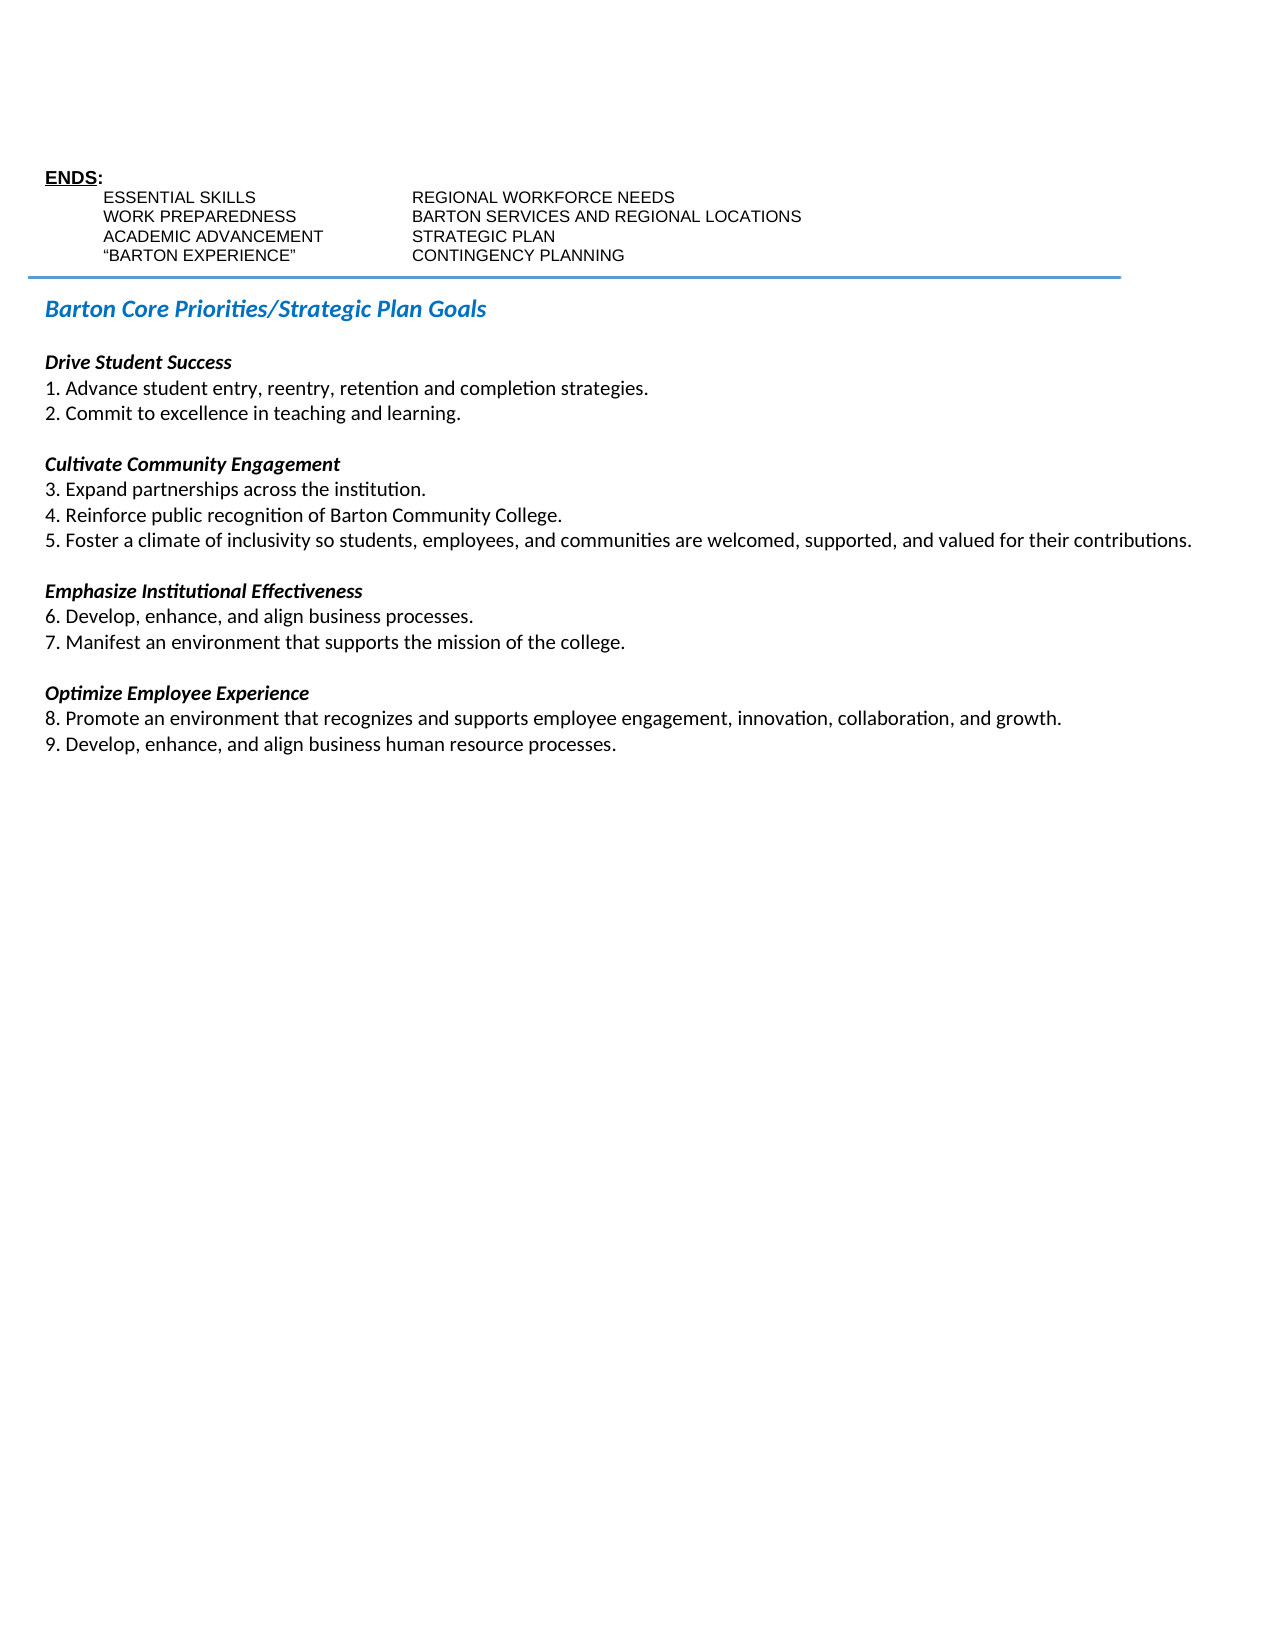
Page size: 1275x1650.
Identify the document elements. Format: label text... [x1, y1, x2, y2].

table_cell ACADEMIC ADVANCEMENT [92, 226, 401, 246]
text 4. Reinforce public recognition of Barton Community College. [45, 502, 1230, 527]
table_cell BARTON SERVICES AND REGIONAL LOCATIONS [401, 207, 1160, 226]
table_header REGIONAL WORKFORCE NEEDS [401, 188, 1160, 207]
text Emphasize Institutional Effectiveness [45, 578, 1230, 604]
text 9. Develop, enhance, and align business human resource processes. [45, 731, 1230, 756]
table_cell WORK PREPAREDNESS [92, 207, 401, 226]
table_cell STRATEGIC PLAN [401, 226, 1160, 246]
text ENDS: [45, 167, 1230, 188]
text Optimize Employee Experience [45, 680, 1230, 705]
text 1. Advance student entry, reentry, retention and completion strategies. [45, 375, 1230, 400]
text 5. Foster a climate of inclusivity so students, employees, and communities are welcomed, supported, and valued for their contributions. [45, 527, 1230, 553]
table_header ESSENTIAL SKILLS [92, 188, 401, 207]
text Barton Core Priorities/Strategic Plan Goals [45, 293, 1230, 324]
text 7. Manifest an environment that supports the mission of the college. [45, 629, 1230, 654]
text 8. Promote an environment that recognizes and supports employee engagement, innovation, collaboration, and growth. [45, 705, 1230, 731]
table_cell CONTINGENCY PLANNING [401, 246, 1160, 265]
text 6. Develop, enhance, and align business processes. [45, 604, 1230, 629]
text 3. Expand partnerships across the institution. [45, 477, 1230, 502]
text Drive Student Success [45, 349, 1230, 375]
table_cell “BARTON EXPERIENCE” [92, 246, 401, 265]
text 2. Commit to excellence in teaching and learning. [45, 400, 1230, 426]
text Cultivate Community Engagement [45, 451, 1230, 477]
